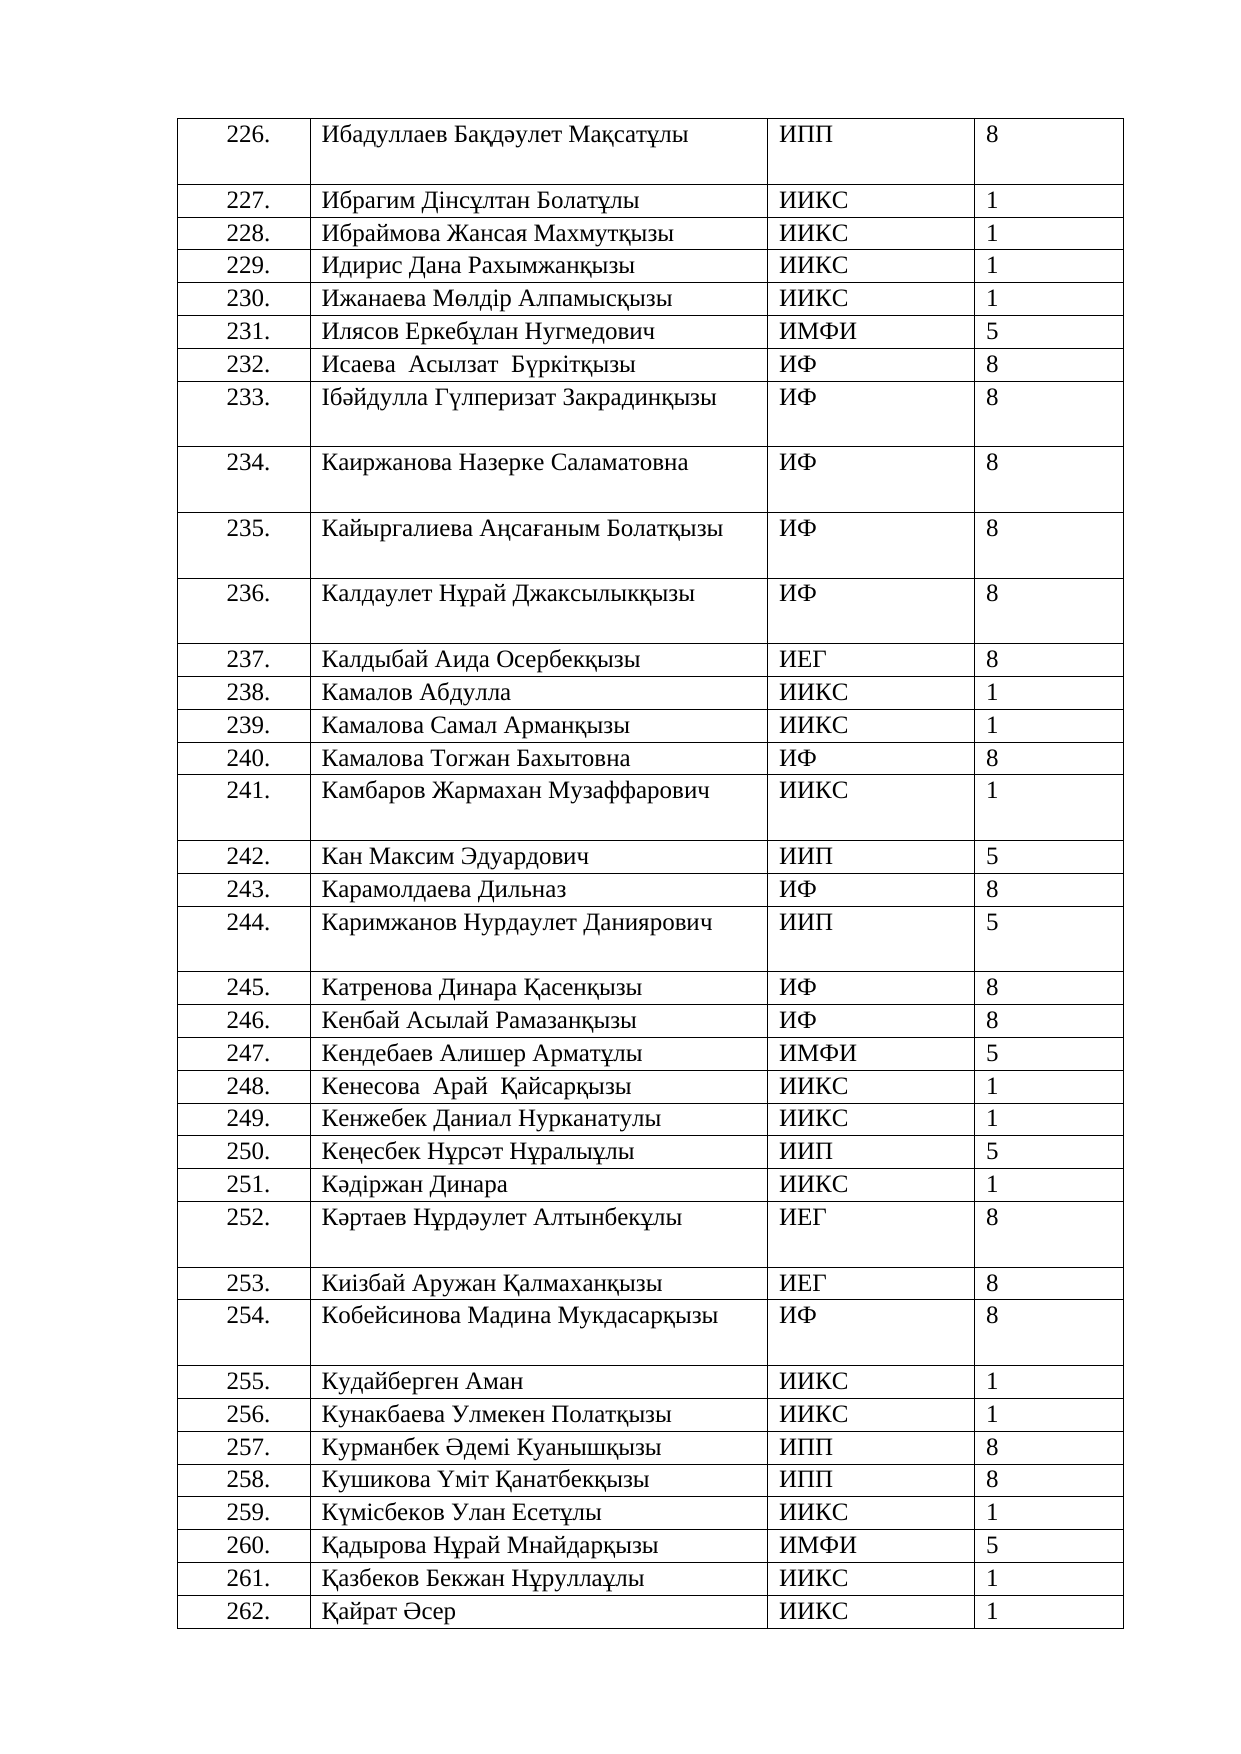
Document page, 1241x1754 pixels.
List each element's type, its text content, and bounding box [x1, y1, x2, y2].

table_cell ИИКС [768, 1563, 974, 1595]
table_cell Ибрагим Дінсұлтан Болатұлы [311, 185, 767, 217]
table_cell Калдыбай Аида Осербекқызы [311, 644, 767, 676]
table_cell Ижанаева Мөлдір Алпамысқызы [311, 283, 767, 315]
table_cell 8 [975, 874, 1123, 906]
table_cell 1 [975, 1104, 1123, 1135]
table_cell Кәртаев Нұрдәулет Алтынбекұлы [311, 1202, 767, 1267]
table_cell ИИКС [768, 775, 974, 840]
table_cell Курманбек Әдемі Куанышқызы [311, 1432, 767, 1463]
table_cell [178, 775, 310, 840]
table_cell ИИКС [768, 218, 974, 249]
table_cell [178, 1497, 310, 1529]
table_cell 5 [975, 907, 1123, 971]
table_cell ИФ [768, 743, 974, 774]
table_cell 8 [975, 644, 1123, 676]
table_cell 1 [975, 1563, 1123, 1595]
table_cell [178, 579, 310, 643]
table_cell Каиржанова Назерке Саламатовна [311, 447, 767, 512]
table_cell [178, 1038, 310, 1070]
table_cell 1 [975, 775, 1123, 840]
table_cell ИИКС [768, 1399, 974, 1431]
table_cell Кудайберген Аман [311, 1366, 767, 1398]
table_cell Күмісбеков Улан Есетұлы [311, 1497, 767, 1529]
table_cell 8 [975, 119, 1123, 184]
table_cell 8 [975, 447, 1123, 512]
table_cell ИЕГ [768, 644, 974, 676]
table_cell ИФ [768, 447, 974, 512]
table_cell [178, 1366, 310, 1398]
table_cell Камбаров Жармахан Музаффарович [311, 775, 767, 840]
table_cell [178, 677, 310, 709]
table_cell ИИКС [768, 185, 974, 217]
table_cell Кендебаев Алишер Арматұлы [311, 1038, 767, 1070]
table_cell Карамолдаева Дильназ [311, 874, 767, 906]
table_cell [178, 907, 310, 971]
table_cell 8 [975, 513, 1123, 577]
table_cell Идирис Дана Рахымжанқызы [311, 250, 767, 282]
table_cell Киізбай Аружан Қалмаханқызы [311, 1268, 767, 1299]
table_cell Исаева Асылзат Бүркітқызы [311, 349, 767, 381]
table_cell 5 [975, 1136, 1123, 1168]
table_cell [178, 1465, 310, 1496]
table_cell Каримжанов Нурдаулет Даниярович [311, 907, 767, 971]
table_cell Кан Максим Эдуардович [311, 841, 767, 873]
table_cell 1 [975, 1399, 1123, 1431]
table_cell Калдаулет Нұрай Джаксылыкқызы [311, 579, 767, 643]
table_cell 1 [975, 1596, 1123, 1627]
table_cell 8 [975, 382, 1123, 446]
table_cell [178, 644, 310, 676]
table_cell Кенбай Асылай Рамазанқызы [311, 1005, 767, 1037]
table_cell [178, 1596, 310, 1627]
table_cell ИФ [768, 874, 974, 906]
table_cell 8 [975, 972, 1123, 1004]
table_cell 1 [975, 677, 1123, 709]
table_cell ИФ [768, 349, 974, 381]
table_cell [178, 316, 310, 348]
table_cell [178, 1300, 310, 1365]
table_cell 8 [975, 743, 1123, 774]
table_cell Кенесова Арай Қайсарқызы [311, 1071, 767, 1102]
table_cell [178, 1268, 310, 1299]
table_cell ИИП [768, 841, 974, 873]
table_cell [178, 349, 310, 381]
table_cell 5 [975, 1530, 1123, 1562]
table_cell Қазбеков Бекжан Нұруллаұлы [311, 1563, 767, 1595]
table_cell [178, 447, 310, 512]
table_cell 5 [975, 841, 1123, 873]
table_cell 5 [975, 316, 1123, 348]
table_cell ИИП [768, 907, 974, 971]
table_cell [178, 1399, 310, 1431]
table_cell [178, 710, 310, 742]
table_cell ИИКС [768, 710, 974, 742]
table_cell [178, 382, 310, 446]
table_cell ИМФИ [768, 1038, 974, 1070]
table_cell 5 [975, 1038, 1123, 1070]
table_cell ИМФИ [768, 1530, 974, 1562]
table_cell ИФ [768, 1300, 974, 1365]
table_cell [178, 972, 310, 1004]
table_cell ИИКС [768, 1104, 974, 1135]
table_cell [178, 250, 310, 282]
table_cell ИИКС [768, 1596, 974, 1627]
table_cell ИИКС [768, 1366, 974, 1398]
table_cell Кунакбаева Улмекен Полатқызы [311, 1399, 767, 1431]
table_cell [178, 1432, 310, 1463]
table_cell [178, 1530, 310, 1562]
table_cell Ібәйдулла Гүлперизат Закрадинқызы [311, 382, 767, 446]
table_cell [178, 218, 310, 249]
table_cell ИИКС [768, 283, 974, 315]
table_cell ИИКС [768, 677, 974, 709]
table_cell 1 [975, 218, 1123, 249]
table_cell [178, 119, 310, 184]
table_cell 1 [975, 1366, 1123, 1398]
table_cell Кәдіржан Динара [311, 1169, 767, 1201]
table_cell Кобейсинова Мадина Мукдасарқызы [311, 1300, 767, 1365]
table_cell ИФ [768, 972, 974, 1004]
table_cell 8 [975, 1268, 1123, 1299]
table_cell ИЕГ [768, 1268, 974, 1299]
table_cell Кенжебек Даниал Нурканатулы [311, 1104, 767, 1135]
table_cell ИЕГ [768, 1202, 974, 1267]
table_cell 1 [975, 283, 1123, 315]
table_cell Кайыргалиева Аңсағаным Болатқызы [311, 513, 767, 577]
table_cell Кеңесбек Нұрсәт Нұралыұлы [311, 1136, 767, 1168]
table_cell 1 [975, 1169, 1123, 1201]
table_cell 8 [975, 579, 1123, 643]
table_cell ИФ [768, 579, 974, 643]
table_cell Қайрат Әсер [311, 1596, 767, 1627]
table_cell ИПП [768, 1432, 974, 1463]
table_cell 1 [975, 1497, 1123, 1529]
table_cell [178, 283, 310, 315]
table_cell ИФ [768, 1005, 974, 1037]
table_cell [178, 1071, 310, 1102]
table_cell ИИКС [768, 250, 974, 282]
table_cell Кушикова Үміт Қанатбекқызы [311, 1465, 767, 1496]
table_cell Камалова Тогжан Бахытовна [311, 743, 767, 774]
table_cell [178, 1563, 310, 1595]
table_cell [178, 1136, 310, 1168]
table_cell [178, 185, 310, 217]
table_cell 8 [975, 1432, 1123, 1463]
table_cell [178, 1104, 310, 1135]
table_cell Ибадуллаев Бақдәулет Мақсатұлы [311, 119, 767, 184]
table_cell ИИКС [768, 1497, 974, 1529]
table_cell ИПП [768, 119, 974, 184]
table_cell Қадырова Нұрай Мнайдарқызы [311, 1530, 767, 1562]
table_cell [178, 874, 310, 906]
table_cell ИМФИ [768, 316, 974, 348]
table_cell [178, 1169, 310, 1201]
table_cell ИИКС [768, 1071, 974, 1102]
table_cell [178, 743, 310, 774]
table_cell 1 [975, 710, 1123, 742]
table_cell 8 [975, 1300, 1123, 1365]
table_cell [178, 513, 310, 577]
table_cell Ибраймова Жансая Махмутқызы [311, 218, 767, 249]
table_cell 1 [975, 1071, 1123, 1102]
table_cell [178, 1005, 310, 1037]
table_cell Камалов Абдулла [311, 677, 767, 709]
table_cell 8 [975, 349, 1123, 381]
table_cell ИПП [768, 1465, 974, 1496]
table_cell ИИП [768, 1136, 974, 1168]
table_cell Илясов Еркебұлан Нугмедович [311, 316, 767, 348]
table_cell ИИКС [768, 1169, 974, 1201]
table_cell [178, 841, 310, 873]
table_cell 8 [975, 1202, 1123, 1267]
table_cell ИФ [768, 382, 974, 446]
table_cell 1 [975, 185, 1123, 217]
table_cell [178, 1202, 310, 1267]
table_cell 8 [975, 1005, 1123, 1037]
table_cell Камалова Самал Арманқызы [311, 710, 767, 742]
table_cell ИФ [768, 513, 974, 577]
table_cell Катренова Динара Қасенқызы [311, 972, 767, 1004]
table_cell 1 [975, 250, 1123, 282]
table_cell 8 [975, 1465, 1123, 1496]
